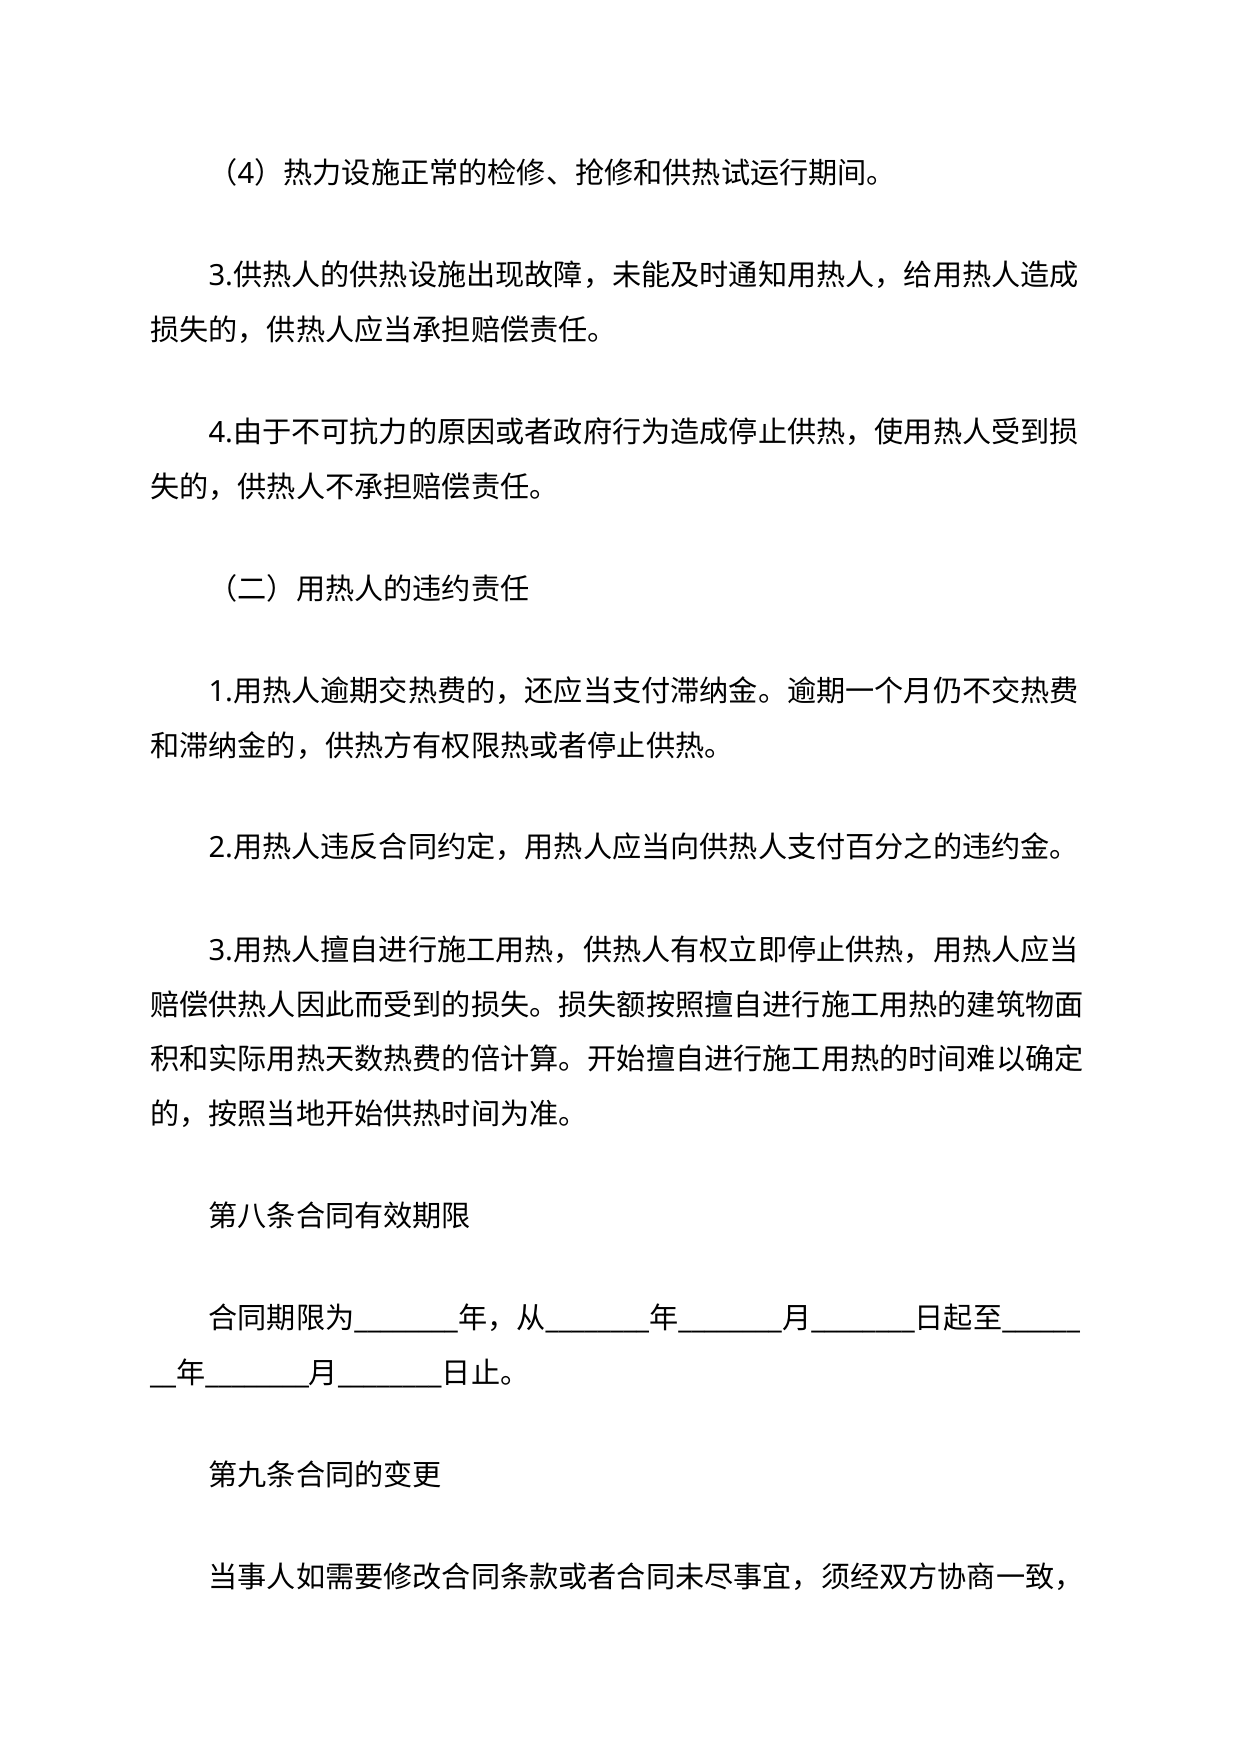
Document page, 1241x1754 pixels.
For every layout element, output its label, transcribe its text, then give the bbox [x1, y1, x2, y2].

text 4.由于不可抗力的原因或者政府行为造成停止供热，使用热人受到损失的，供热人不承担赔偿责任。 [150, 409, 1090, 506]
text 1.用热人逾期交热费的，还应当支付滞纳金。逾期一个月仍不交热费和滞纳金的，供热方有权限热或者停止供热。 [150, 667, 1090, 764]
text 合同期限为________年，从________年________月________日起至________年________月________日止。 [150, 1294, 1090, 1392]
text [150, 1553, 1090, 1595]
text 第八条合同有效期限 [150, 1193, 1090, 1235]
text 第九条合同的变更 [150, 1451, 1090, 1494]
text 2.用热人违反合同约定，用热人应当向供热人支付百分之的违约金。 [150, 824, 1090, 866]
text （二）用热人的违约责任 [150, 566, 1090, 608]
text 3.用热人擅自进行施工用热，供热人有权立即停止供热，用热人应当赔偿供热人因此而受到的损失。损失额按照擅自进行施工用热的建筑物面积和实际用热天数热费的倍计算。开始擅自进行施工用热的时间难以确定的，按照当地开始供热时间为准。 [150, 926, 1090, 1133]
text 3.供热人的供热设施出现故障，未能及时通知用热人，给用热人造成损失的，供热人应当承担赔偿责任。 [150, 252, 1090, 349]
text （4）热力设施正常的检修、抢修和供热试运行期间。 [150, 150, 1090, 192]
